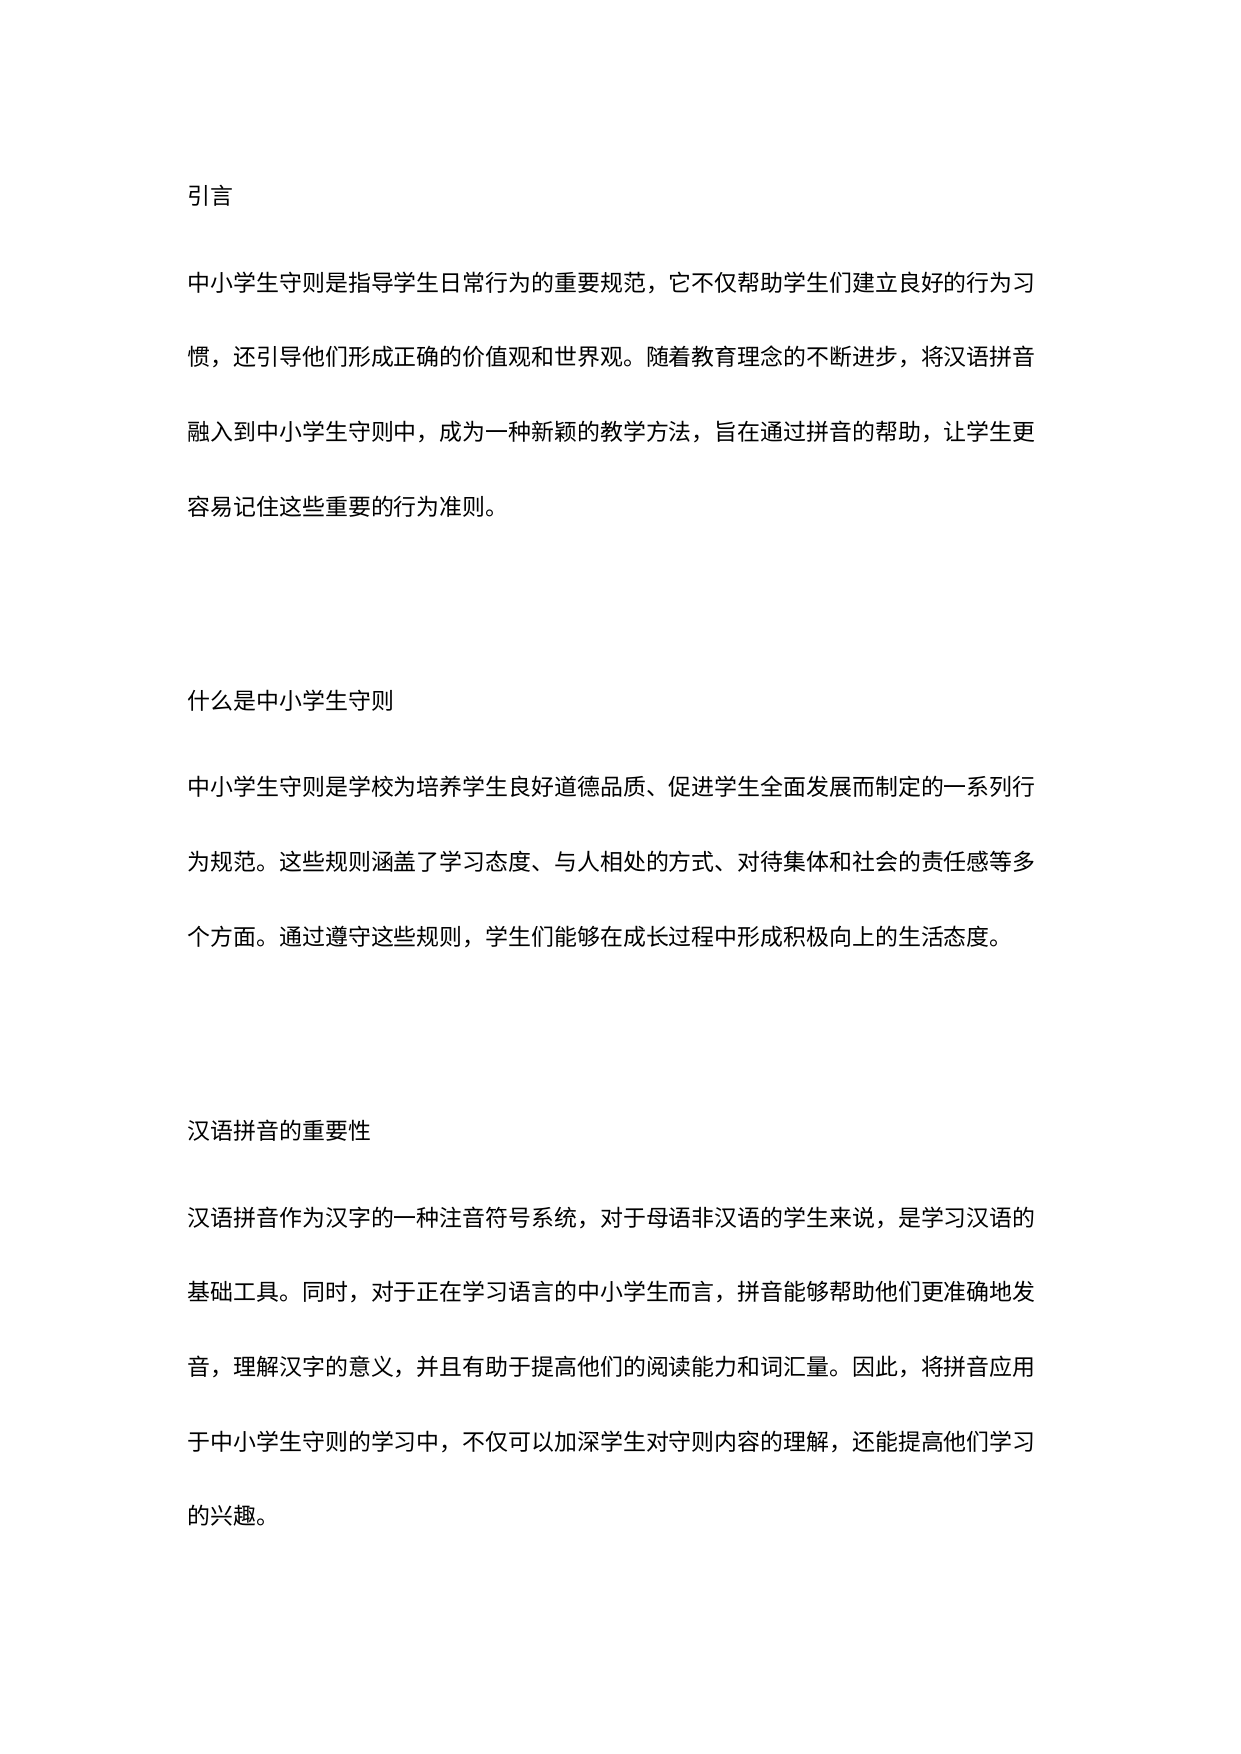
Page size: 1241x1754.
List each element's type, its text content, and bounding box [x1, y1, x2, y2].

text 中小学生守则是指导学生日常行为的重要规范，它不仅帮助学生们建立良好的行为习惯，还引导他们形成正确的价值观和世界观。随着教育理念的不断进步，将汉语拼音融入到中小学生守则中，成为一种新颖的教学方法，旨在通过拼音的帮助，让学生更容易记住这些重要的行为准则。 [187, 248, 1053, 538]
text 什么是中小学生守则 [187, 667, 1053, 732]
text 汉语拼音作为汉字的一种注音符号系统，对于母语非汉语的学生来说，是学习汉语的基础工具。同时，对于正在学习语言的中小学生而言，拼音能够帮助他们更准确地发音，理解汉字的意义，并且有助于提高他们的阅读能力和词汇量。因此，将拼音应用于中小学生守则的学习中，不仅可以加深学生对守则内容的理解，还能提高他们学习的兴趣。 [187, 1184, 1053, 1547]
text 中小学生守则是学校为培养学生良好道德品质、促进学生全面发展而制定的一系列行为规范。这些规则涵盖了学习态度、与人相处的方式、对待集体和社会的责任感等多个方面。通过遵守这些规则，学生们能够在成长过程中形成积极向上的生活态度。 [187, 753, 1053, 968]
text 汉语拼音的重要性 [187, 1097, 1053, 1162]
text 引言 [187, 162, 1053, 227]
